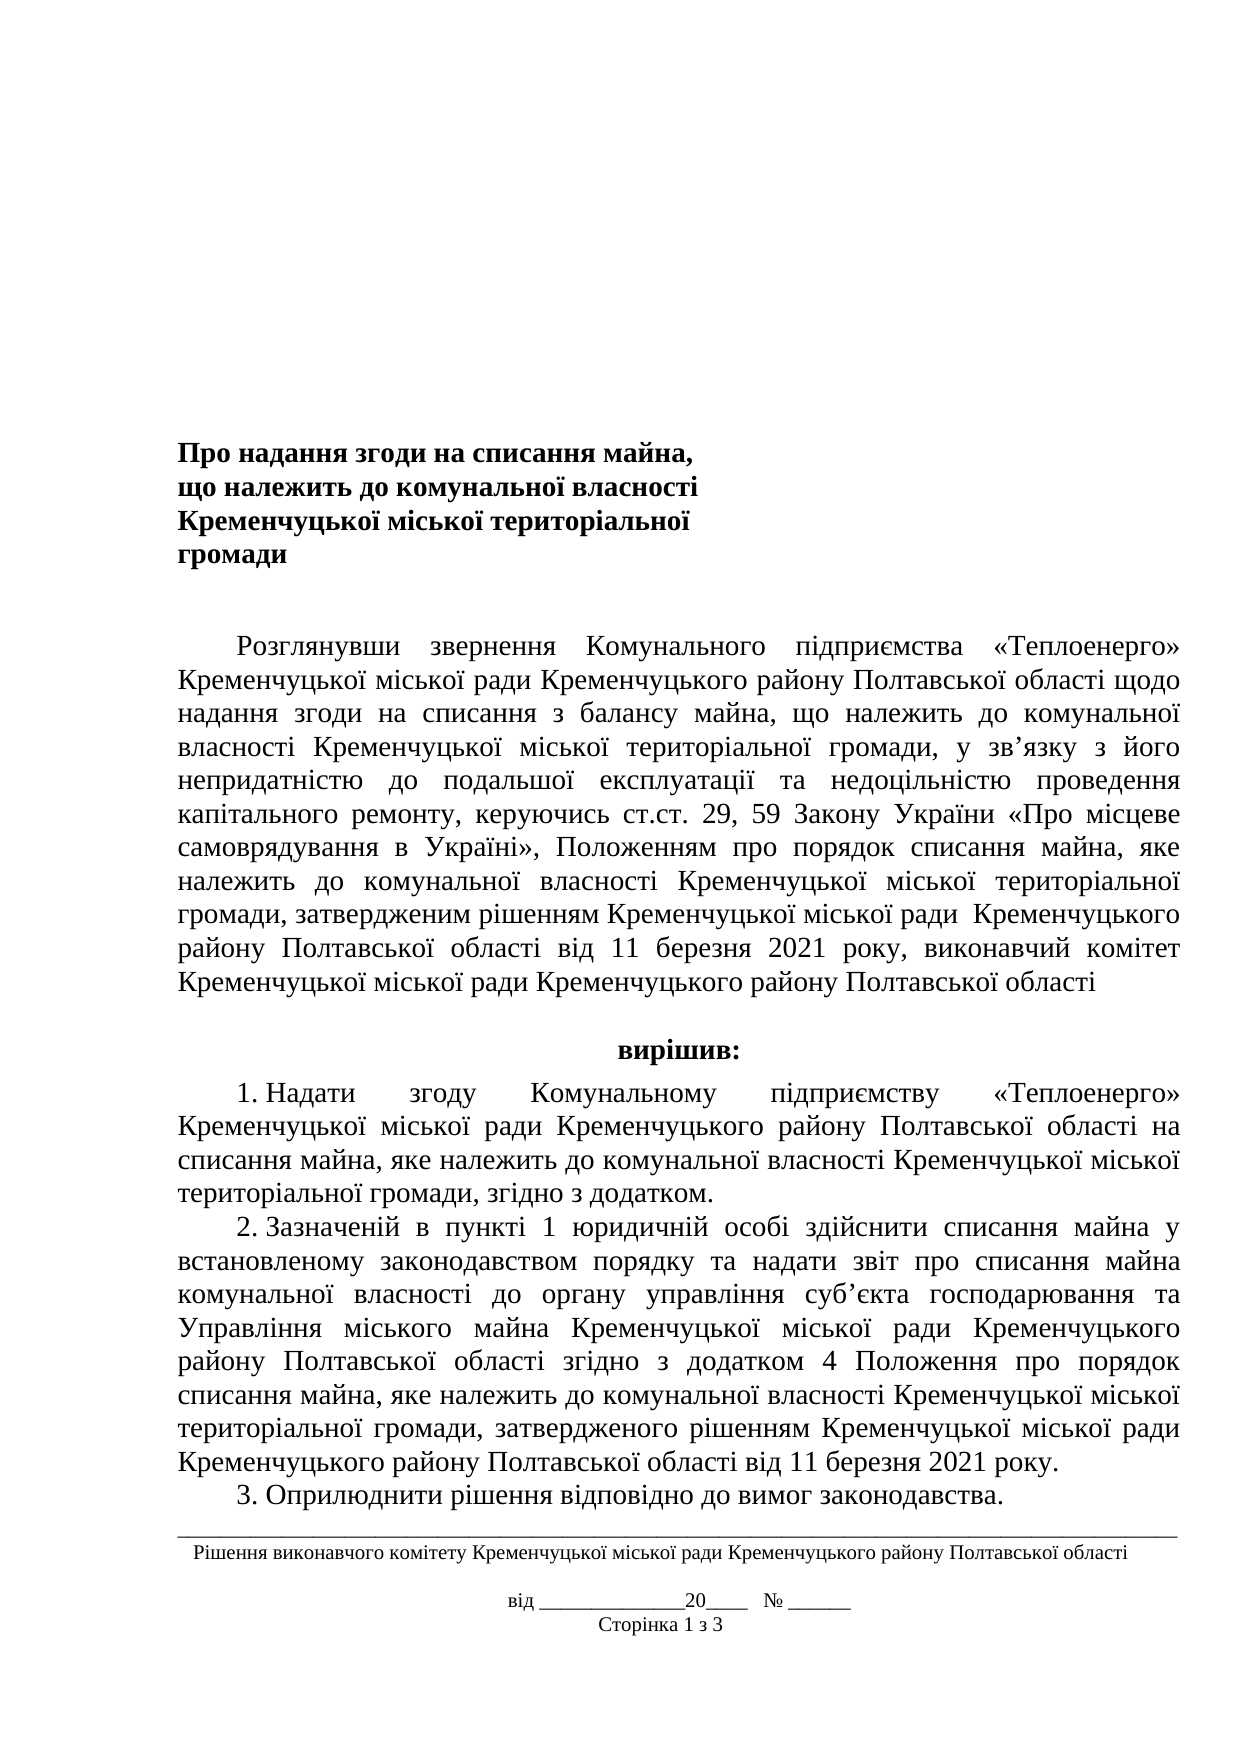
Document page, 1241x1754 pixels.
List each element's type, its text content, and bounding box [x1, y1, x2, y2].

text 3. Оприлюднити рішення відповідно до вимог законодавства. [177, 1477, 1181, 1511]
text вирішив: [177, 1032, 1181, 1065]
subtitle Кременчуцької міської територіальної [177, 503, 1181, 536]
text 1. Надати згоду Комунальному підприємству «Теплоенерго» Кременчуцької міської ради Кременчуцького району Полтавської області на списання майна, яке належить до комунальної власності Кременчуцької міської територіальної громади, згідно з додатком. [177, 1075, 1181, 1209]
text 2. Зазначеній в пункті 1 юридичній особі здійснити списання майна у встановленому законодавством порядку та надати звіт про списання майна комунальної власності до органу управління суб’єкта господарювання та Управління міського майна Кременчуцької міської ради Кременчуцького району Полтавської області згідно з додатком 4 Положення про порядок списання майна, яке належить до комунальної власності Кременчуцької міської територіальної громади, затвердженого рішенням Кременчуцької міської ради Кременчуцького району Полтавської області від 11 березня 2021 року. [177, 1209, 1181, 1477]
subtitle громади [177, 536, 1181, 570]
text Розглянувши звернення Комунального підприємства «Теплоенерго» Кременчуцької міської ради Кременчуцького району Полтавської області щодо надання згоди на списання з балансу майна, що належить до комунальної власності Кременчуцької міської територіальної громади, у зв’язку з його непридатністю до подальшої експлуатації та недоцільністю проведення капітального ремонту, керуючись ст.ст. 29, 59 Закону України «Про місцеве самоврядування в Україні», Положенням про порядок списання майна, яке належить до комунальної власності Кременчуцької міської територіальної громади, затвердженим рішенням Кременчуцької міської ради Кременчуцького району Полтавської області від 11 березня 2021 року, виконавчий комітет Кременчуцької міської ради Кременчуцького району Полтавської області [177, 628, 1181, 997]
subtitle що належить до комунальної власності [177, 469, 1181, 503]
subtitle Про надання згоди на списання майна, [177, 436, 1181, 469]
